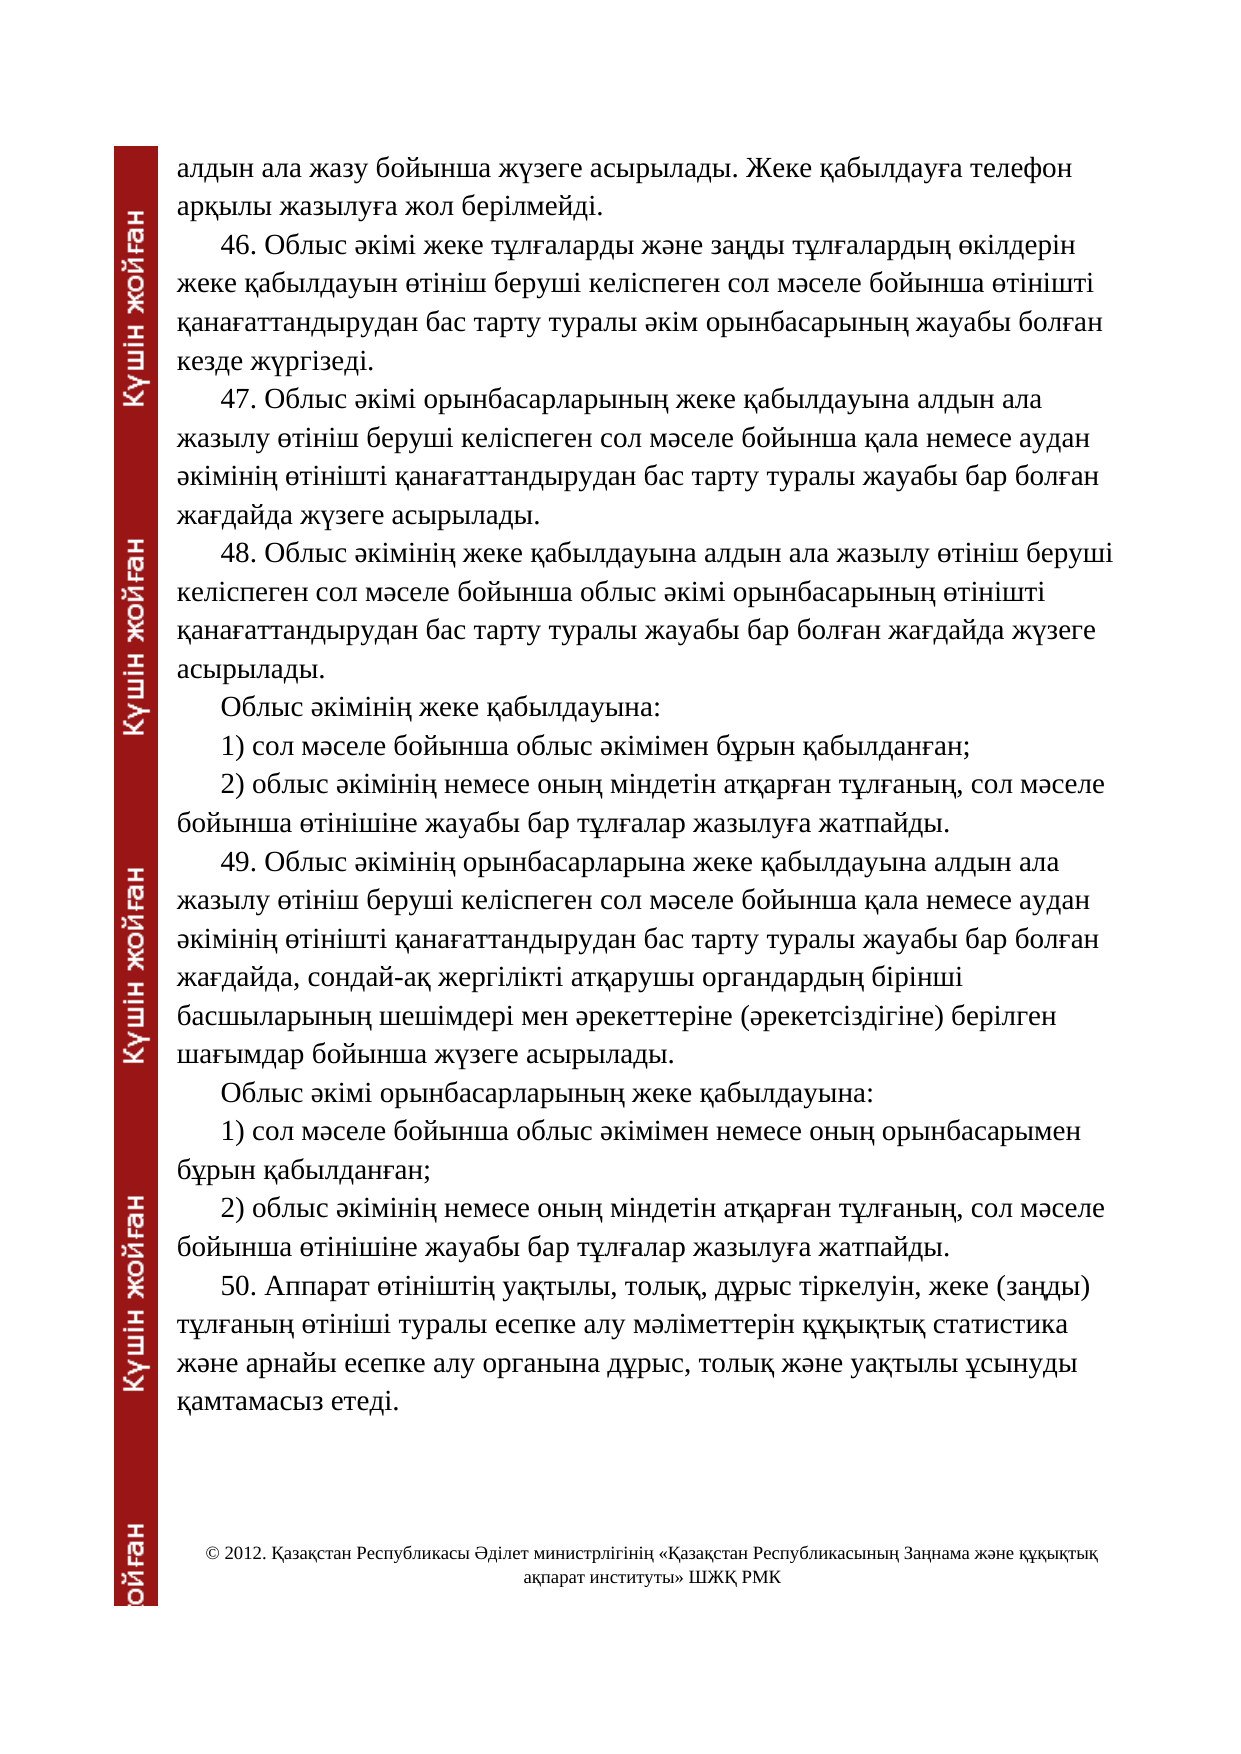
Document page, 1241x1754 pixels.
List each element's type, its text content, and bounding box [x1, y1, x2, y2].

picture [114, 1447, 158, 1542]
text © 2012. Қазақстан Республикасы Әділет министрлігінің «Қазақстан Республикасының Заңнама және құқықтық ақпарат институты» ШЖҚ РМК [112, 1542, 1128, 1588]
picture [114, 146, 158, 150]
picture [114, 1588, 158, 1606]
